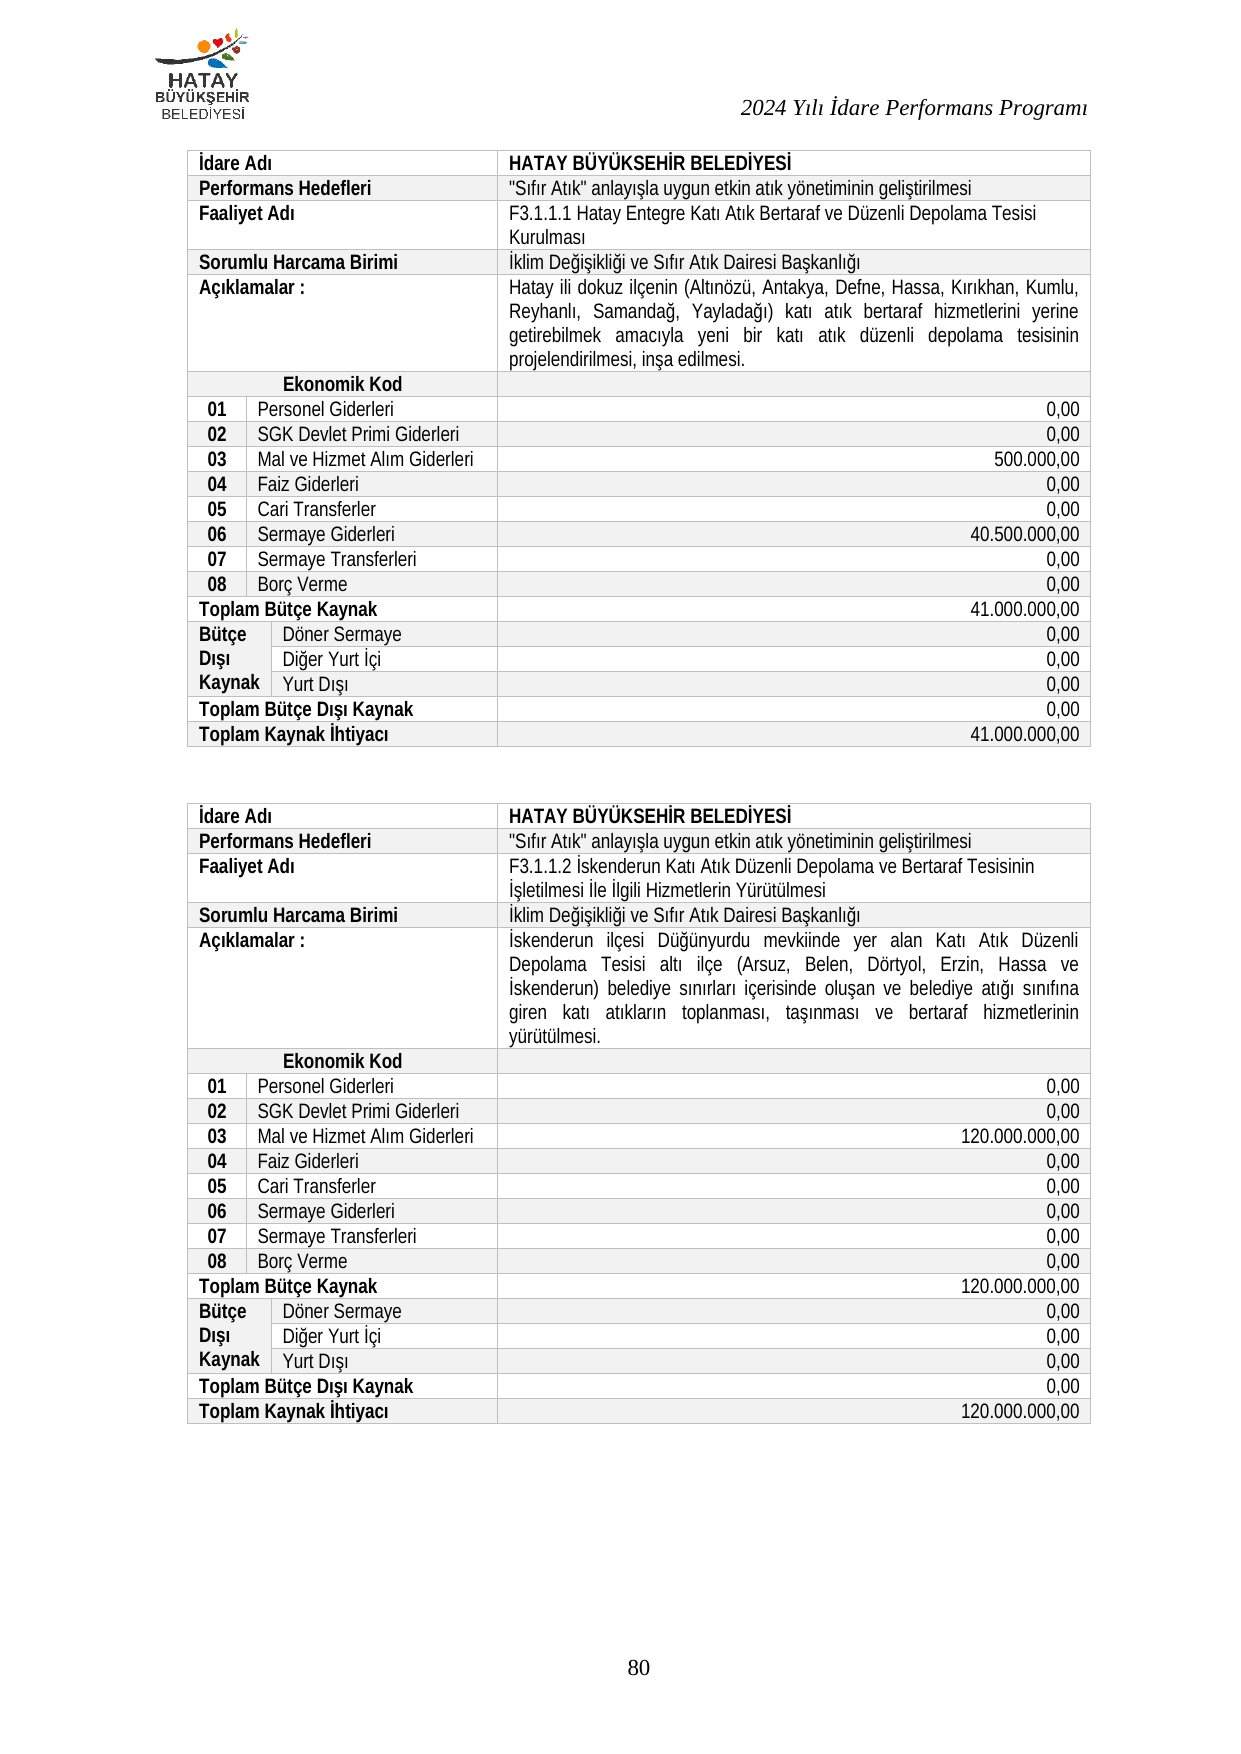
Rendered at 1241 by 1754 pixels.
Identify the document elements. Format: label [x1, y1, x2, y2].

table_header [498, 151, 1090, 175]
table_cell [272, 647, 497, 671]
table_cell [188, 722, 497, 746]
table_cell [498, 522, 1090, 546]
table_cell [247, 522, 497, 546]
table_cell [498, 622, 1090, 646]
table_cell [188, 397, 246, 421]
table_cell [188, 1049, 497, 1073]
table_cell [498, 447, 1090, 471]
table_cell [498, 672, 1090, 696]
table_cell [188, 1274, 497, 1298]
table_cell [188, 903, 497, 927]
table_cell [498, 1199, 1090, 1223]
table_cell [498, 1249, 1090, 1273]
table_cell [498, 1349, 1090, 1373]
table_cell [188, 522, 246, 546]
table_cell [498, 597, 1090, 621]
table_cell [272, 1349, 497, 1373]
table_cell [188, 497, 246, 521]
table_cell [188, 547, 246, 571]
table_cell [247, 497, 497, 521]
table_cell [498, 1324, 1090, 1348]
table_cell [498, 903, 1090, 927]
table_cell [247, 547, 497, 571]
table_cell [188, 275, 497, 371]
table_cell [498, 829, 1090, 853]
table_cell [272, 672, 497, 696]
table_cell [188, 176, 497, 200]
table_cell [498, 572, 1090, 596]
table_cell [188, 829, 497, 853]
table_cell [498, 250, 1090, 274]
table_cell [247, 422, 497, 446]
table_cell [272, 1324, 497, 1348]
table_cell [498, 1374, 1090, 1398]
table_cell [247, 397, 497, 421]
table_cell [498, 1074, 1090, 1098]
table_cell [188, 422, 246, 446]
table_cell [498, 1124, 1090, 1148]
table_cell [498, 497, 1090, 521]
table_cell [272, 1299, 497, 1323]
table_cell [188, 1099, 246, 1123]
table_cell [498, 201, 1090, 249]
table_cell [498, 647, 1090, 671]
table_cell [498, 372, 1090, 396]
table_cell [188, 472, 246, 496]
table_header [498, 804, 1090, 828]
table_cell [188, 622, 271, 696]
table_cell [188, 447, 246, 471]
picture [149, 22, 253, 125]
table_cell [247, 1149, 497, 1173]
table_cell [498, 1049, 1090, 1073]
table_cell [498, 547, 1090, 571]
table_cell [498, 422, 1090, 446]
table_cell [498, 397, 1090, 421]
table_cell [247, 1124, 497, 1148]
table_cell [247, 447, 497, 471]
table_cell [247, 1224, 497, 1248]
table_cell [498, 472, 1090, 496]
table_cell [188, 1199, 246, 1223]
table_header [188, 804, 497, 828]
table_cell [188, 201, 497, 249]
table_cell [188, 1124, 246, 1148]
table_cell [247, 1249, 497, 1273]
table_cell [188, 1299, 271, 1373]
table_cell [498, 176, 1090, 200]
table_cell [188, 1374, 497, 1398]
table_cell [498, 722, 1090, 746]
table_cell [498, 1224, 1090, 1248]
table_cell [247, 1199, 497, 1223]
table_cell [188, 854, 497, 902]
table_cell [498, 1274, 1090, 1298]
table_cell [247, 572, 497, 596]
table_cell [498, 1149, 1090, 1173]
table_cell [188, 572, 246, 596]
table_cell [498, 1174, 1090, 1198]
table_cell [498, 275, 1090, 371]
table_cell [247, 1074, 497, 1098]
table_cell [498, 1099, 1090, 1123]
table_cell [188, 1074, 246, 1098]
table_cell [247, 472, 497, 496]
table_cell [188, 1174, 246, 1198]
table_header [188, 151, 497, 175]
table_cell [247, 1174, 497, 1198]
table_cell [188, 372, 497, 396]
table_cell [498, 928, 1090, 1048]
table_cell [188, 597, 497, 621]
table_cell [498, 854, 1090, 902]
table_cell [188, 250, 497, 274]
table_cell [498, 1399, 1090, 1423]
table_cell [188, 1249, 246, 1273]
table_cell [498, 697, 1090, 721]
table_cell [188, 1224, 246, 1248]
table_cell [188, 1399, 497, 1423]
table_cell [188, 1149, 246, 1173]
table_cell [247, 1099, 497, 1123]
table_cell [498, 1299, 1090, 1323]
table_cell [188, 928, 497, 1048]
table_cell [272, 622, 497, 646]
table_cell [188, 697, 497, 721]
